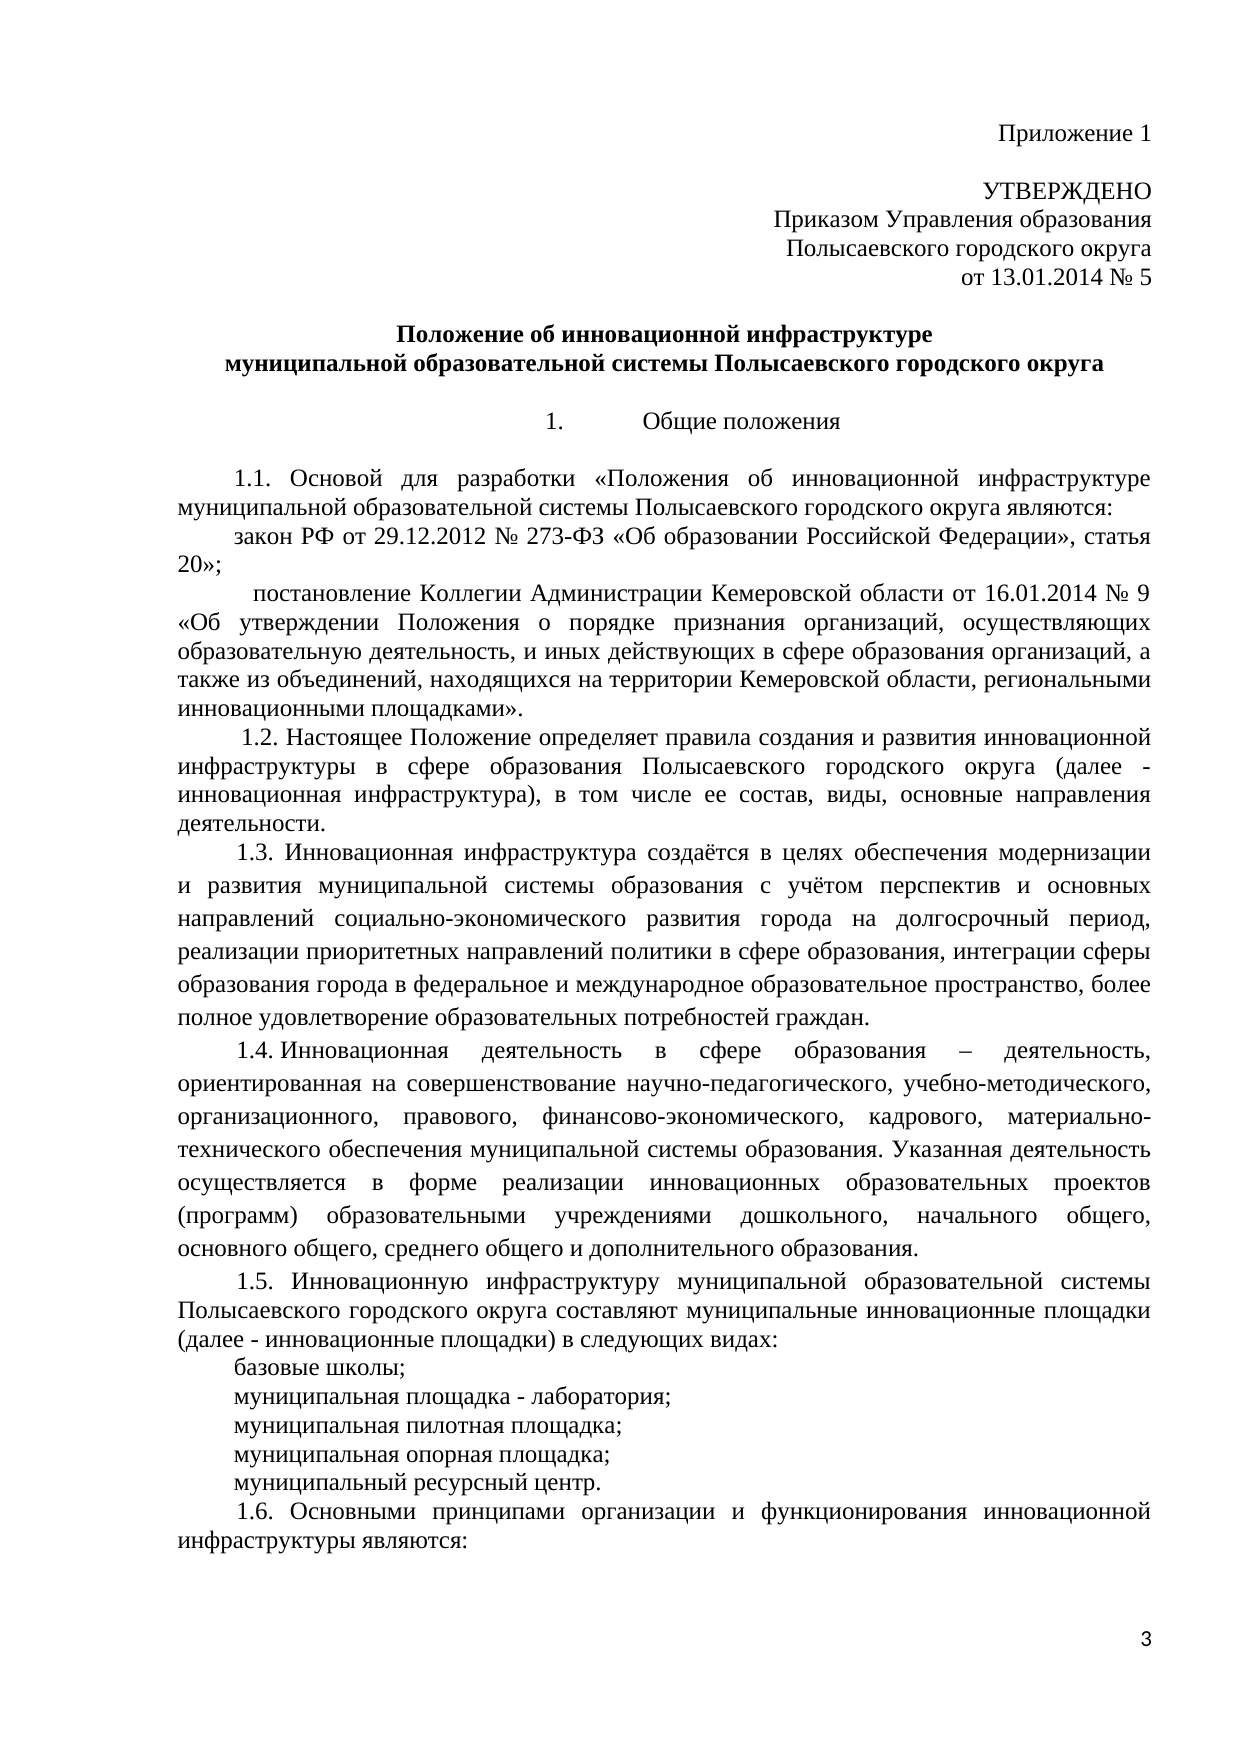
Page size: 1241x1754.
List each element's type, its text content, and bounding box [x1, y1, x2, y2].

text базовые школы; [177, 1352, 1152, 1381]
text закон РФ от 29.12.2012 № 273-ФЗ «Об образовании Российской Федерации», статья 20»; [177, 521, 1152, 578]
text Положение об инновационной инфраструктуре [177, 319, 1152, 348]
text 1.6. Основными принципами организации и функционирования инновационной инфраструктуры являются: [177, 1496, 1152, 1554]
text 1.3. Инновационная инфраструктура создаётся в целях обеспечения модернизации и развития муниципальной системы образования с учётом перспектив и основных направлений социально-экономического развития города на долгосрочный период, реализации приоритетных направлений политики в сфере образования, интеграции сферы образования города в федеральное и международное образовательное пространство, более полное удовлетворение образовательных потребностей граждан. [177, 837, 1152, 1031]
text муниципальная опорная площадка; [177, 1439, 1152, 1467]
text муниципальный ресурсный центр. [177, 1467, 1152, 1496]
list Общие положения [177, 406, 1152, 434]
text Полысаевского городского округа [177, 233, 1152, 262]
text 1.2. Настоящее Положение определяет правила создания и развития инновационной инфраструктуры в сфере образования Полысаевского городского округа (далее - инновационная инфраструктура), в том числе ее состав, виды, основные направления деятельности. [177, 722, 1152, 837]
text постановление Коллегии Администрации Кемеровской области от 16.01.2014 № 9 «Об утверждении Положения о порядке признания организаций, осуществляющих образовательную деятельность, и иных действующих в сфере образования организаций, а также из объединений, находящихся на территории Кемеровской области, региональными инновационными площадками». [177, 578, 1152, 722]
text УТВЕРЖДЕНО [177, 176, 1152, 204]
text муниципальная площадка - лаборатория; [177, 1381, 1152, 1410]
text 1.1. Основой для разработки «Положения об инновационной инфраструктуре муниципальной образовательной системы Полысаевского городского округа являются: [177, 463, 1152, 521]
text Приложение 1 [177, 118, 1152, 147]
text Приказом Управления образования [177, 204, 1152, 233]
text муниципальная пилотная площадка; [177, 1410, 1152, 1439]
text 1.5. Инновационную инфраструктуру муниципальной образовательной системы Полысаевского городского округа составляют муниципальные инновационные площадки (далее - инновационные площадки) в следующих видах: [177, 1266, 1152, 1352]
text 1.4. Инновационная деятельность в сфере образования – деятельность, ориентированная на совершенствование научно-педагогического, учебно-методического, организационного, правового, финансово-экономического, кадрового, материально-технического обеспечения муниципальной системы образования. Указанная деятельность осуществляется в форме реализации инновационных образовательных проектов (программ) образовательными учреждениями дошкольного, начального общего, основного общего, среднего общего и дополнительного образования. [177, 1035, 1152, 1262]
text от 13.01.2014 № 5 [177, 262, 1152, 291]
text муниципальной образовательной системы Полысаевского городского округа [177, 348, 1152, 377]
